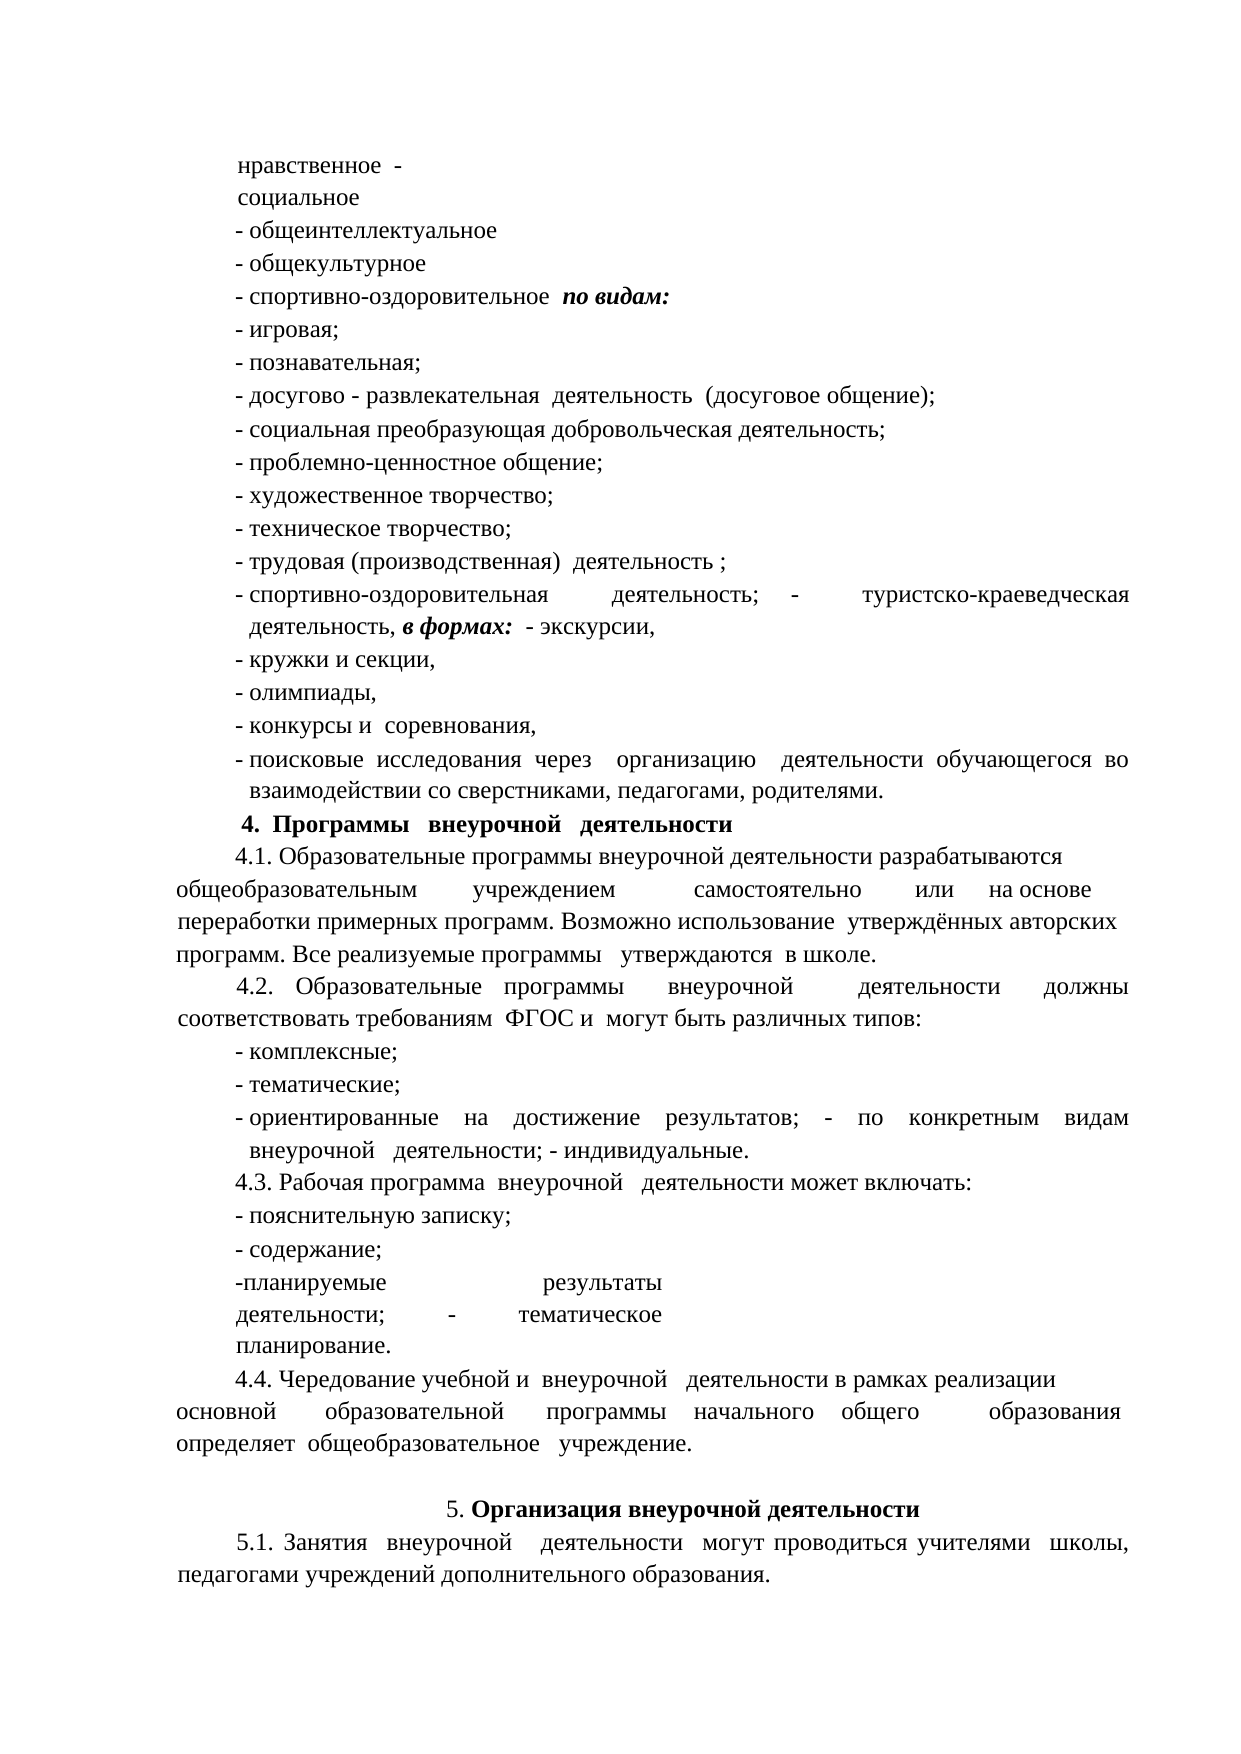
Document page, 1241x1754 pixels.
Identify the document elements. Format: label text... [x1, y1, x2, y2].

list художественное творчество; [235, 480, 1130, 509]
list социальная преобразующая добровольческая деятельность; [235, 414, 1130, 442]
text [236, 150, 469, 211]
list поисковые исследования через организацию деятельности обучающегося во взаимодействии со сверстниками, педагогами, родителями. [235, 744, 1130, 804]
subtitle 5. Организация внеурочной деятельности [236, 1494, 1130, 1523]
list содержание; [235, 1234, 1130, 1262]
list спортивно-оздоровительная деятельность; - туристско-краеведческая деятельность, в формах: - экскурсии, [235, 579, 1130, 640]
list проблемно-ценностное общение; [235, 447, 1130, 476]
list тематические; [235, 1069, 1130, 1098]
list досугово - развлекательная деятельность (досуговое общение); [235, 381, 1130, 409]
text -планируемые результаты деятельности; - тематическое планирование. [235, 1267, 662, 1359]
text 4.3. Рабочая программа внеурочной деятельности может включать: [235, 1167, 1130, 1196]
text 4.2. Образовательные программы внеурочной деятельности должны соответствовать требованиям ФГОС и могут быть различных типов: [177, 971, 1130, 1032]
list олимпиады, [235, 677, 1130, 706]
subtitle 4. Программы внеурочной деятельности [235, 809, 1130, 837]
list комплексные; [235, 1036, 1130, 1065]
list игровая; [235, 314, 1130, 343]
text 4.1. Образовательные программы внеурочной деятельности разрабатываются общеобразовательным учреждением самостоятельно или на основе переработки примерных программ. Возможно использование утверждённых авторских программ. Все реализуемые программы утверждаются в школе. [176, 841, 1130, 967]
list трудовая (производственная) деятельность ; [235, 546, 1130, 575]
list ориентированные на достижение результатов; - по конкретным видам внеурочной деятельности; - индивидуальные. [235, 1102, 1130, 1164]
list общеинтеллектуальное [235, 215, 1130, 244]
list спортивно-оздоровительное по видам: [235, 281, 1130, 310]
list конкурсы и соревнования, [235, 711, 1130, 739]
list техническое творчество; [235, 513, 1130, 542]
list пояснительную записку; [235, 1201, 1130, 1229]
text 5.1. Занятия внеурочной деятельности могут проводиться учителями школы, педагогами учреждений дополнительного образования. [177, 1527, 1130, 1588]
list кружки и секции, [235, 644, 1130, 673]
text 4.4. Чередование учебной и внеурочной деятельности в рамках реализации основной образовательной программы начального общего образования определяет общеобразовательное учреждение. [176, 1364, 1130, 1457]
list познавательная; [235, 347, 1130, 376]
list общекультурное [235, 248, 1130, 277]
